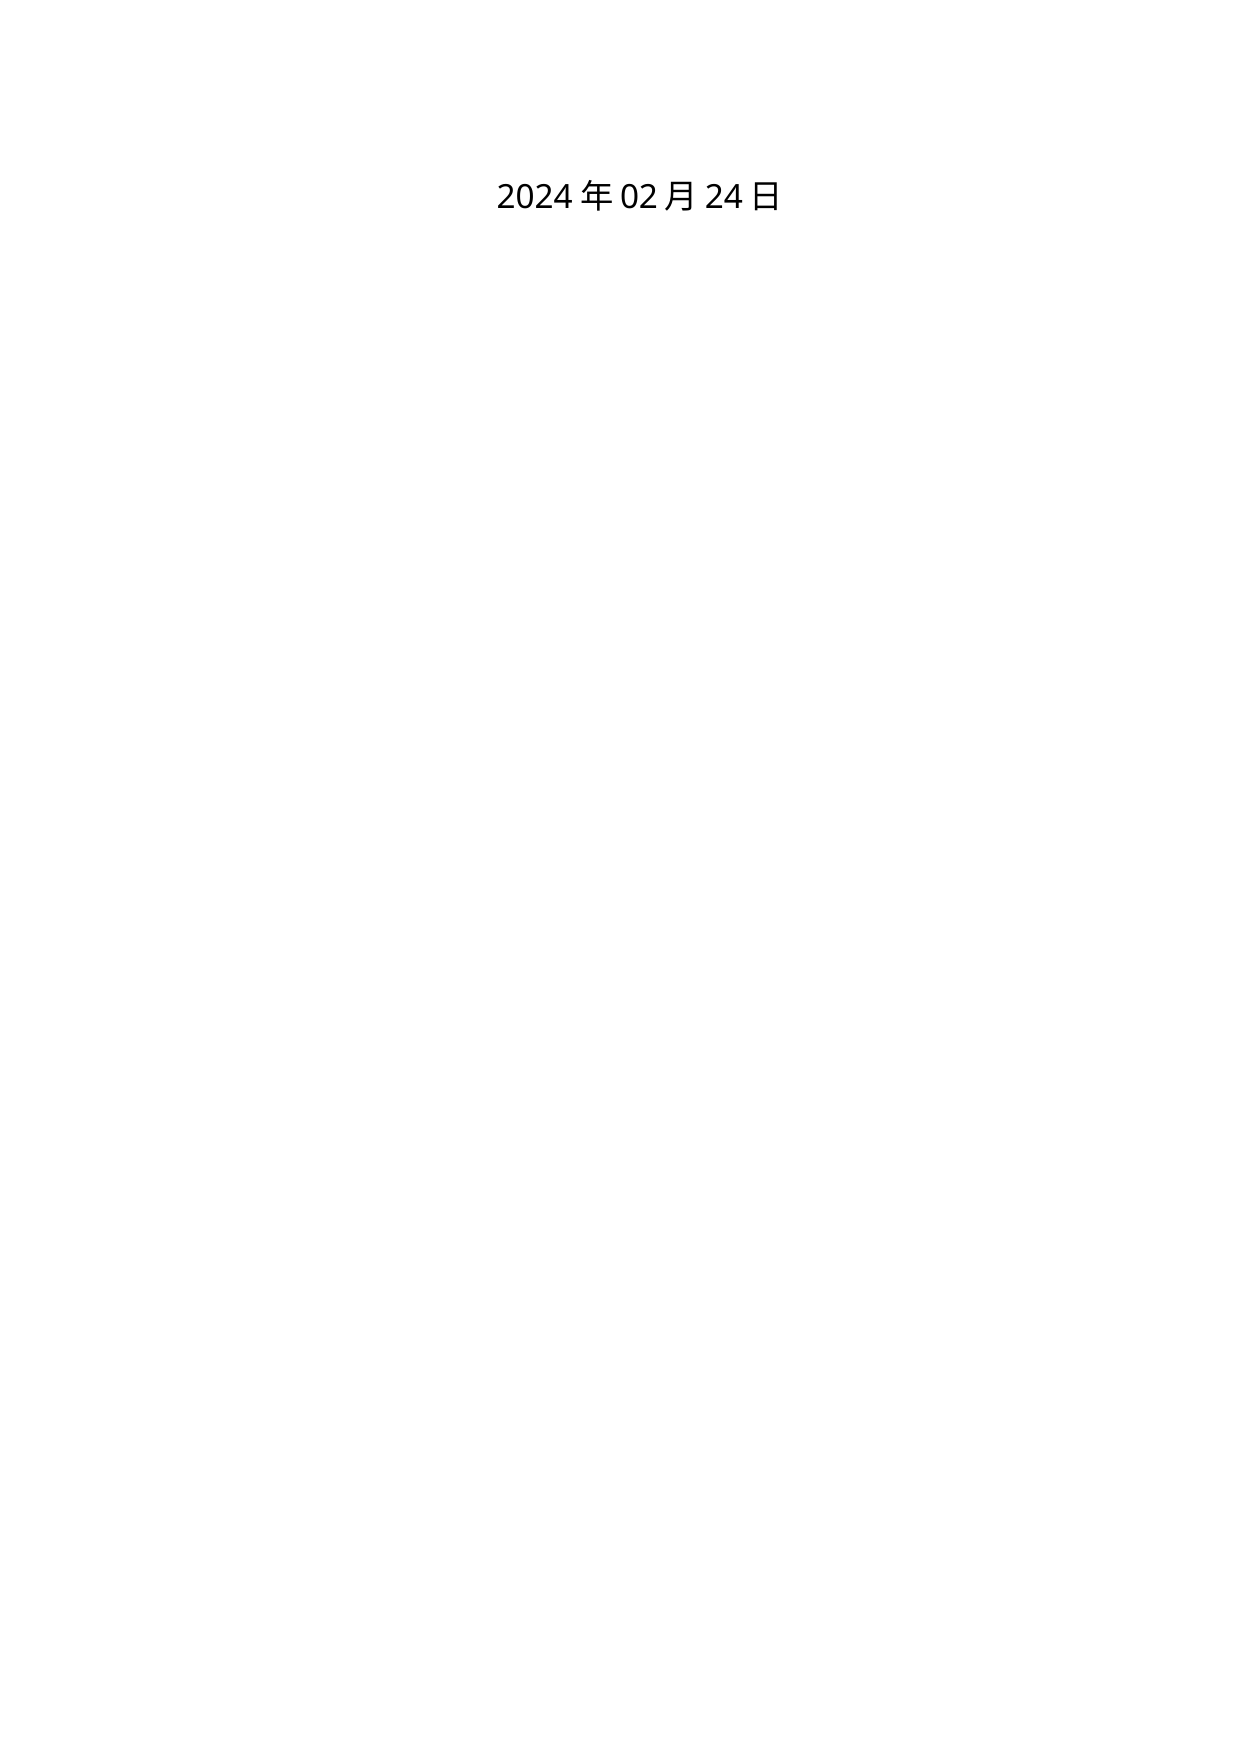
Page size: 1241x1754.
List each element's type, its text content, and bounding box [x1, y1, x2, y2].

list 2024年02月24日 [187, 162, 1053, 227]
